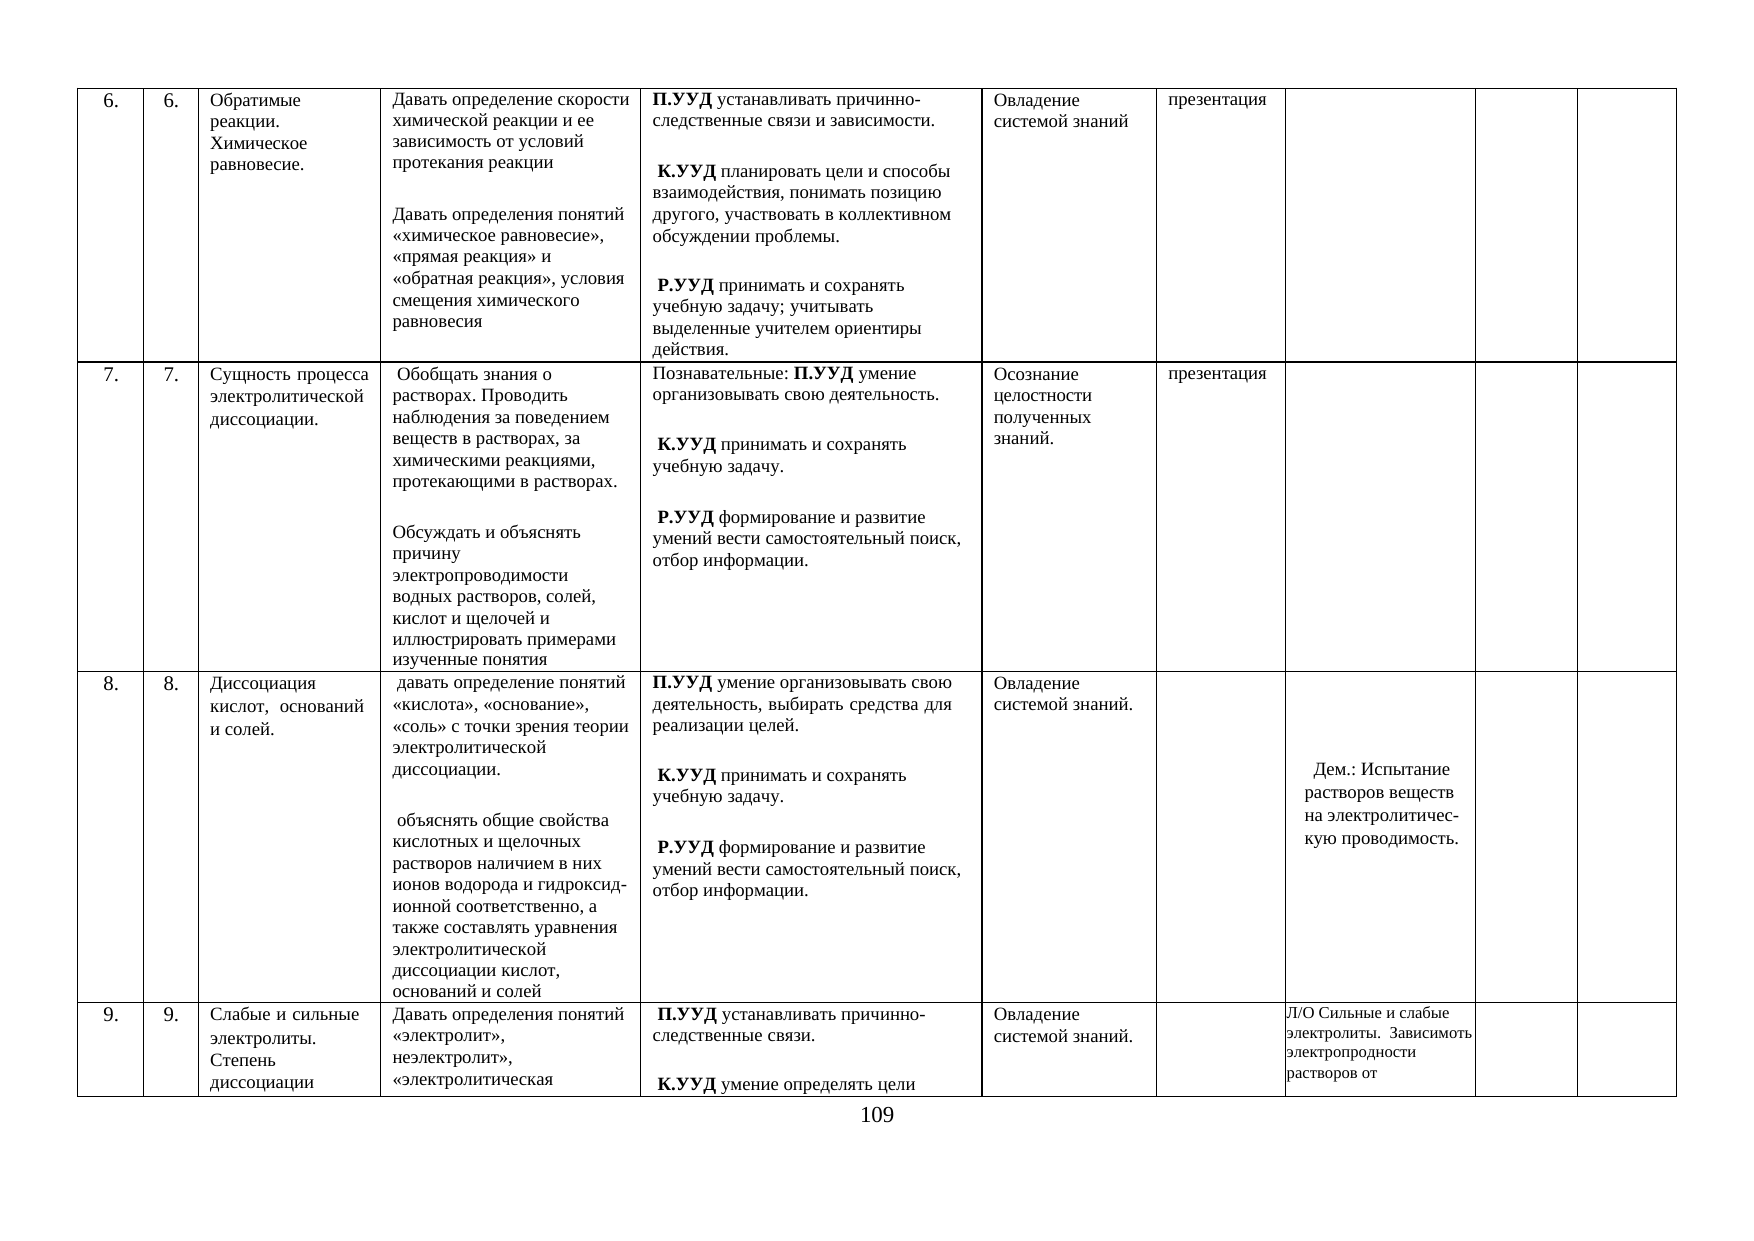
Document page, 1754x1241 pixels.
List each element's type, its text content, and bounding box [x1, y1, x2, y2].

table_header Давать определение скорости химической реакции и ее зависимость от условий протекания реакции Давать определения понятий «химическое равновесие», «прямая реакция» и «обратная реакция», условия смещения химического равновесия [381, 89, 640, 361]
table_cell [199, 1003, 380, 1096]
table_cell 9. [78, 1003, 143, 1096]
table_cell [1476, 672, 1577, 1002]
table_cell Сущность процесса электролитической диссоциации. [199, 363, 380, 671]
table_cell Обобщать знания о растворах. Проводить наблюдения за поведением веществ в растворах, за химическими реакциями, протекающими в растворах. Обсуждать и объяснять причину электропроводимости водных растворов, солей, кислот и щелочей и иллюстрировать примерами изученные понятия [381, 363, 640, 671]
table_cell Познавательные: П.УУД умение организовывать свою деятельность. К.УУД принимать и сохранять учебную задачу. Р.УУД формирование и развитие умений вести самостоятельный поиск, отбор информации. [641, 363, 981, 671]
table_header презентация [1157, 89, 1285, 361]
table_cell Дем.: Испытание растворов веществ на электролитичес- кую проводимость. [1286, 672, 1475, 1002]
table_cell [1157, 672, 1285, 1002]
table_cell 9. [144, 1003, 198, 1096]
table_header [1286, 89, 1475, 361]
table_header 6. [78, 89, 143, 361]
table_cell 7. [144, 363, 198, 671]
table_header 6. [144, 89, 198, 361]
table_cell [1578, 672, 1676, 1002]
table_header [1476, 89, 1577, 361]
table_cell [1476, 1003, 1577, 1096]
table_cell [1286, 363, 1475, 671]
table_cell [1578, 363, 1676, 671]
table_cell [1578, 1003, 1676, 1096]
table_cell [1157, 1003, 1285, 1096]
table_cell 8. [144, 672, 198, 1002]
table_cell Осознание целостности полученных знаний. [983, 363, 1156, 671]
table_cell Диссоциация кислот, оснований и солей. [199, 672, 380, 1002]
table_cell Овладение системой знаний. [983, 672, 1156, 1002]
table_header Овладение системой знаний [983, 89, 1156, 361]
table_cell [381, 1003, 640, 1096]
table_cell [1286, 1003, 1475, 1096]
table_cell давать определение понятий «кислота», «основание», «соль» с точки зрения теории электролитической диссоциации. объяснять общие свойства кислотных и щелочных растворов наличием в них ионов водорода и гидроксид- ионной соответственно, а также составлять уравнения электролитической диссоциации кислот, оснований и солей [381, 672, 640, 1002]
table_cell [983, 1003, 1156, 1096]
table_header П.УУД устанавливать причинно- следственные связи и зависимости. К.УУД планировать цели и способы взаимодействия, понимать позицию другого, участвовать в коллективном обсуждении проблемы. Р.УУД принимать и сохранять учебную задачу; учитывать выделенные учителем ориентиры действия. [641, 89, 981, 361]
table_cell 7. [78, 363, 143, 671]
table_cell презентация [1157, 363, 1285, 671]
table_cell [1476, 363, 1577, 671]
table_header [1578, 89, 1676, 361]
table_cell 8. [78, 672, 143, 1002]
table_cell П.УУД умение организовывать свою деятельность, выбирать средства для реализации целей. К.УУД принимать и сохранять учебную задачу. Р.УУД формирование и развитие умений вести самостоятельный поиск, отбор информации. [641, 672, 981, 1002]
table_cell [641, 1003, 981, 1096]
table_header Обратимые реакции. Химическое равновесие. [199, 89, 380, 361]
